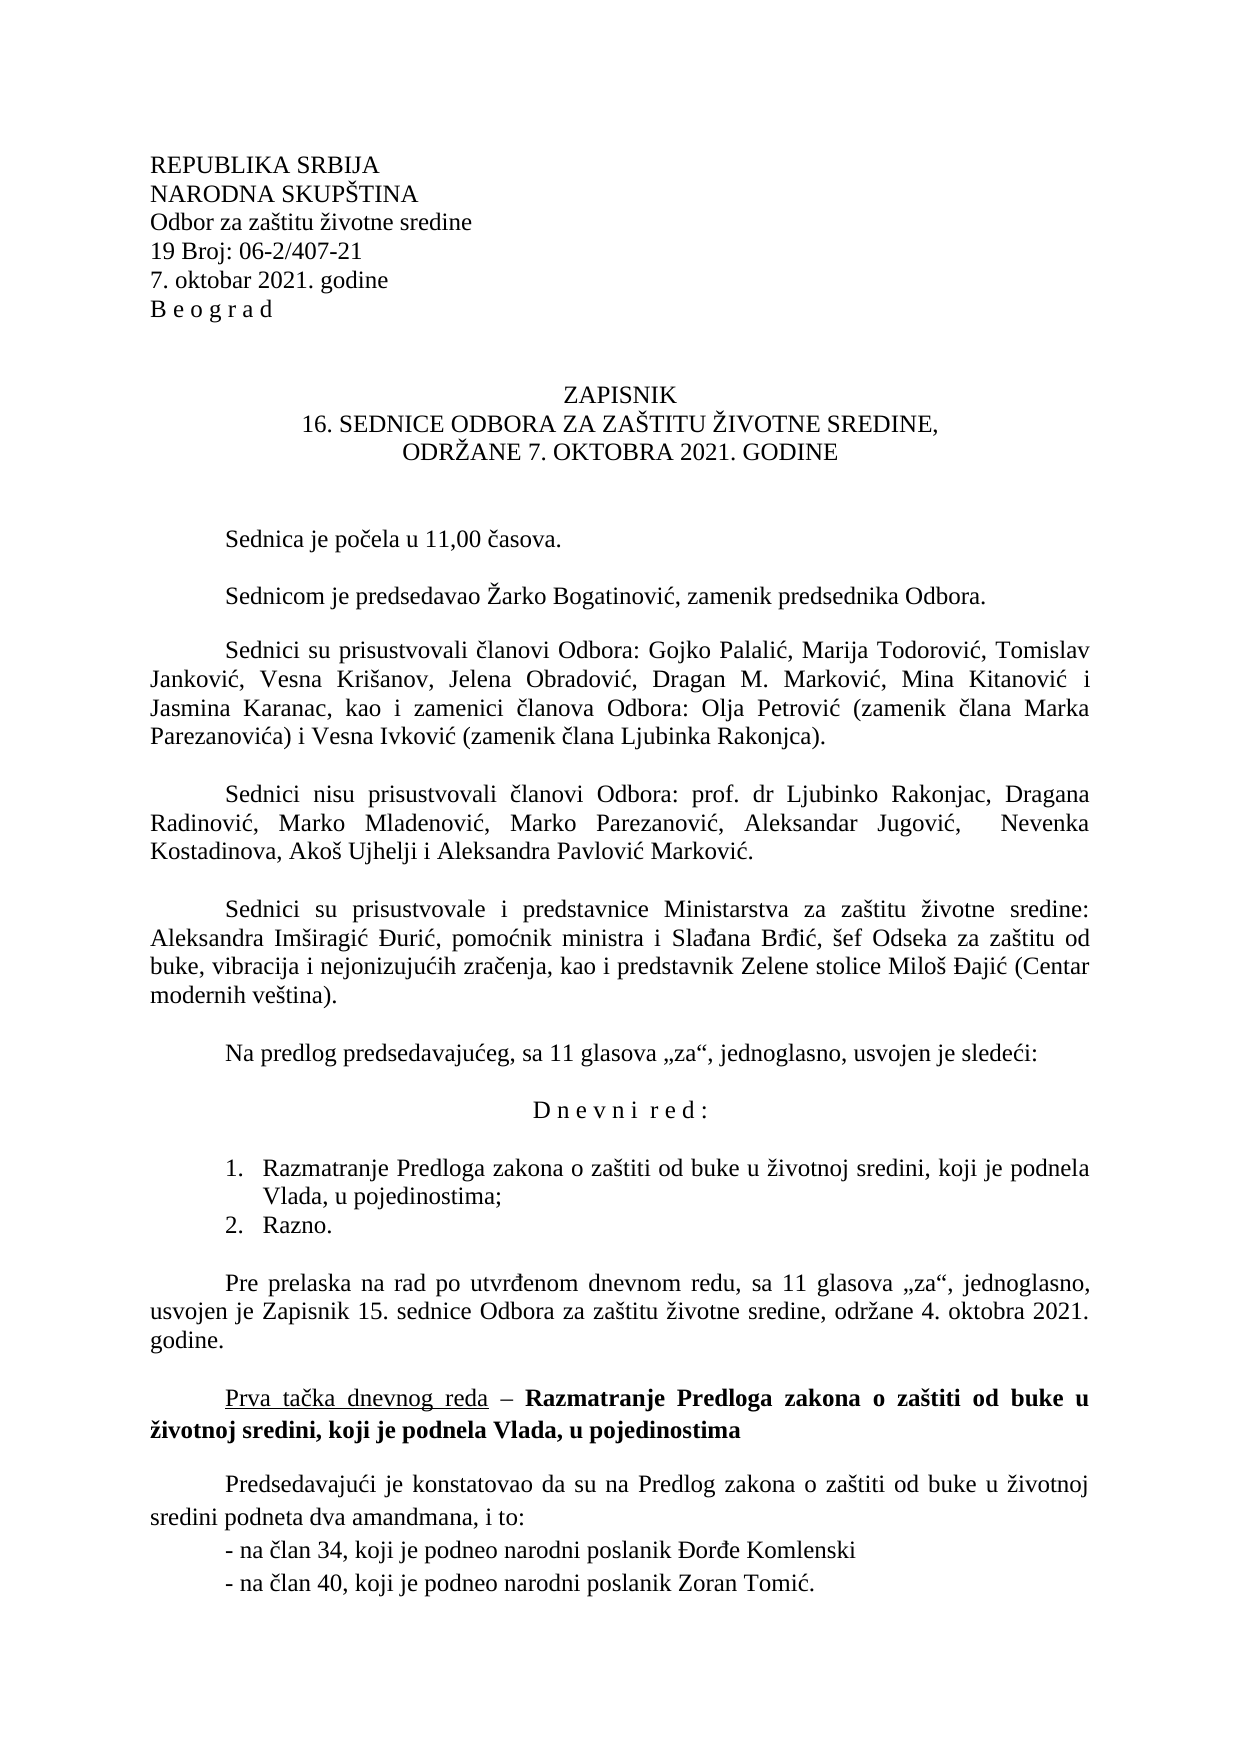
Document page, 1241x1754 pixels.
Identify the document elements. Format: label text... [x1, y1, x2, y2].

text - na član 34, koji je podneo narodni poslanik Đorđe Komlenski [150, 1536, 1090, 1564]
text Sednici nisu prisustvovali članovi Odbora: prof. dr Ljubinko Rakonjac, Dragana Radinović, Marko Mladenović, Marko Parezanović, Aleksandar Jugović, Nevenka Kostadinova, Akoš Ujhelji i Aleksandra Pavlović Marković. [150, 779, 1090, 865]
text Pre prelaska na rad po utvrđenom dnevnom redu, sa 11 glasova „za“, jednoglasno, usvojen je Zapisnik 15. sednice Odbora za zaštitu životne sredine, održane 4. oktobra 2021. godine. [150, 1268, 1090, 1354]
text Prva tačka dnevnog reda – Razmatranje Predloga zakona o zaštiti od buke u životnoj sredini, koji je podnela Vlada, u pojedinostima [150, 1383, 1090, 1444]
text Sednicom je predsedavao Žarko Bogatinović, zamenik predsednika Odbora. [150, 581, 1090, 610]
text REPUBLIKA SRBIJA [150, 150, 1090, 179]
list Razmatranje Predloga zakona o zaštiti od buke u životnoj sredini, koji je podnela Vlada, u pojedinostima; [225, 1153, 1090, 1210]
list Razno. [225, 1210, 1090, 1239]
text Sednica je počela u 11,00 časova. [150, 524, 1090, 552]
text D n e v n i r e d : [150, 1095, 1090, 1124]
text 16. SEDNICE ODBORA ZA ZAŠTITU ŽIVOTNE SREDINE, [150, 409, 1090, 437]
text Na predlog predsedavajućeg, sa 11 glasova „za“, jednoglasno, usvojen je sledeći: [150, 1038, 1090, 1066]
text - na član 40, koji je podneo narodni poslanik Zoran Tomić. [150, 1568, 1090, 1597]
text NARODNA SKUPŠTINA [150, 179, 1090, 207]
text Sednici su prisustvovali članovi Odbora: Gojko Palalić, Marija Todorović, Tomislav Janković, Vesna Krišanov, Jelena Obradović, Dragan M. Marković, Mina Kitanović i Jasmina Karanac, kao i zamenici članova Odbora: Olja Petrović (zamenik člana Marka Parezanovića) i Vesna Ivković (zamenik člana Ljubinka Rakonjca). [150, 635, 1090, 750]
text B e o g r a d [150, 294, 1090, 322]
text 7. oktobar 2021. godine [150, 265, 1090, 294]
text 19 Broj: 06-2/407-21 [150, 236, 1090, 265]
text Predsedavajući je konstatovao da su na Predlog zakona o zaštiti od buke u životnoj sredini podneta dva amandmana, i to: [150, 1469, 1090, 1531]
text ODRŽANE 7. OKTOBRA 2021. GODINE [150, 437, 1090, 466]
text ZAPISNIK [150, 380, 1090, 409]
text Sednici su prisustvovale i predstavnice Ministarstva za zaštitu životne sredine: Aleksandra Imširagić Đurić, pomoćnik ministra i Slađana Brđić, šef Odseka za zaštitu od buke, vibracija i nejonizujućih zračenja, kao i predstavnik Zelene stolice Miloš Đajić (Centar modernih veština). [150, 894, 1090, 1009]
text Odbor za zaštitu životne sredine [150, 207, 1090, 236]
